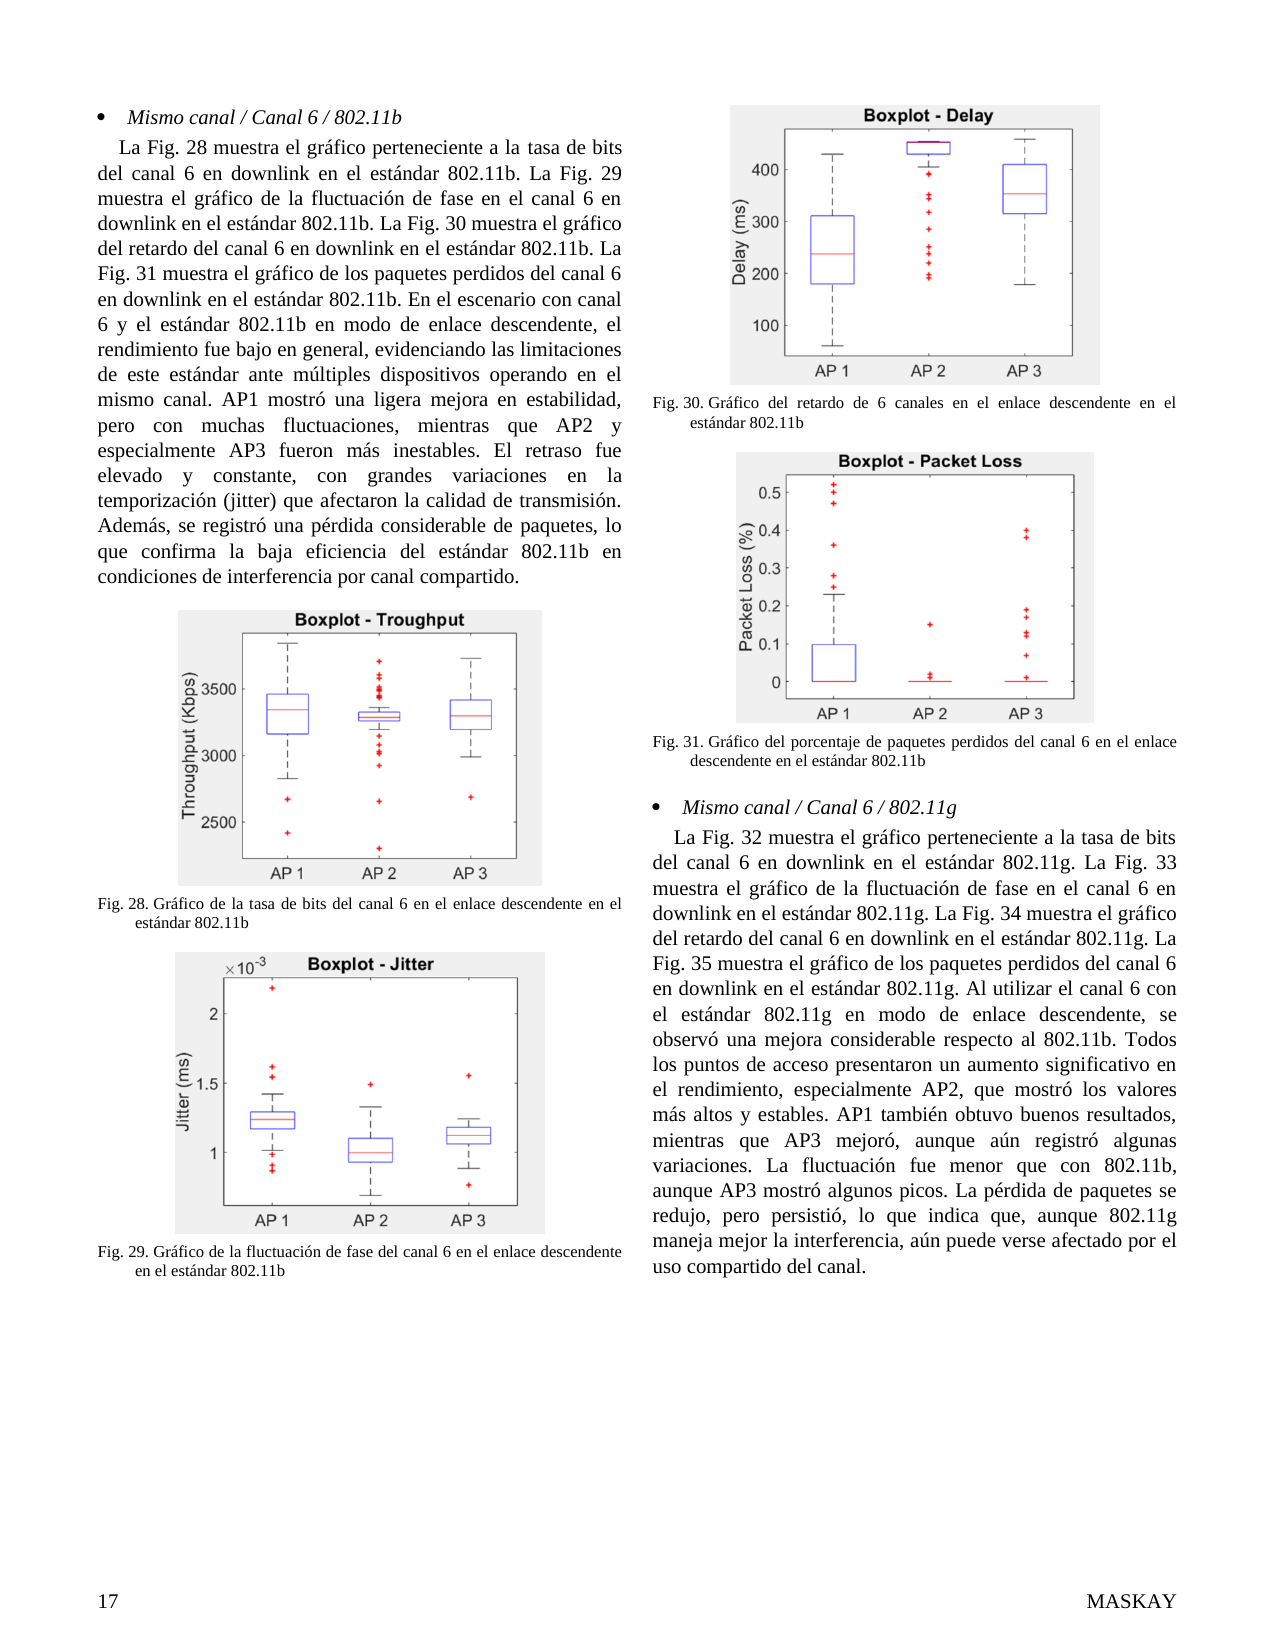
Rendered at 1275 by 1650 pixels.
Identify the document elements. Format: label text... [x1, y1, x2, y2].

picture [736, 452, 1094, 723]
text La Fig. 32 muestra el gráfico perteneciente a la tasa de bits del canal 6 en downlink en el estándar 802.11g. La Fig. 33 muestra el gráfico de la fluctuación de fase en el canal 6 en downlink en el estándar 802.11g. La Fig. 34 muestra el gráfico del retardo del canal 6 en downlink en el estándar 802.11g. La Fig. 35 muestra el gráfico de los paquetes perdidos del canal 6 en downlink en el estándar 802.11g. Al utilizar el canal 6 con el estándar 802.11g en modo de enlace descendente, se observó una mejora considerable respecto al 802.11b. Todos los puntos de acceso presentaron un aumento significativo en el rendimiento, especialmente AP2, que mostró los valores más altos y estables. AP1 también obtuvo buenos resultados, mientras que AP3 mejoró, aunque aún registró algunas variaciones. La fluctuación fue menor que con 802.11b, aunque AP3 mostró algunos picos. La pérdida de paquetes se redujo, pero persistió, lo que indica que, aunque 802.11g maneja mejor la interferencia, aún puede verse afectado por el uso compartido del canal. [652, 825, 1177, 1278]
text Gráfico de la tasa de bits del canal 6 en el enlace descendente en el estándar 802.11b [97, 893, 622, 932]
text Gráfico de la fluctuación de fase del canal 6 en el enlace descendente en el estándar 802.11b [97, 1242, 622, 1280]
text La Fig. 28 muestra el gráfico perteneciente a la tasa de bits del canal 6 en downlink en el estándar 802.11b. La Fig. 29 muestra el gráfico de la fluctuación de fase en el canal 6 en downlink en el estándar 802.11b. La Fig. 30 muestra el gráfico del retardo del canal 6 en downlink en el estándar 802.11b. La Fig. 31 muestra el gráfico de los paquetes perdidos del canal 6 en downlink en el estándar 802.11b. En el escenario con canal 6 y el estándar 802.11b en modo de enlace descendente, el rendimiento fue bajo en general, evidenciando las limitaciones de este estándar ante múltiples dispositivos operando en el mismo canal. AP1 mostró una ligera mejora en estabilidad, pero con muchas fluctuaciones, mientras que AP2 y especialmente AP3 fueron más inestables. El retraso fue elevado y constante, con grandes variaciones en la temporización (jitter) que afectaron la calidad de transmisión. Además, se registró una pérdida considerable de paquetes, lo que confirma la baja eficiencia del estándar 802.11b en condiciones de interferencia por canal compartido. [97, 135, 622, 588]
text Gráfico del porcentaje de paquetes perdidos del canal 6 en el enlace descendente en el estándar 802.11b [652, 731, 1177, 770]
picture [178, 610, 543, 886]
subtitle Mismo canal / Canal 6 / 802.11g [652, 795, 1177, 819]
picture [729, 105, 1101, 385]
text Gráfico del retardo de 6 canales en el enlace descendente en el estándar 802.11b [652, 393, 1177, 432]
subtitle Mismo canal / Canal 6 / 802.11b [97, 105, 622, 129]
picture [175, 952, 546, 1234]
